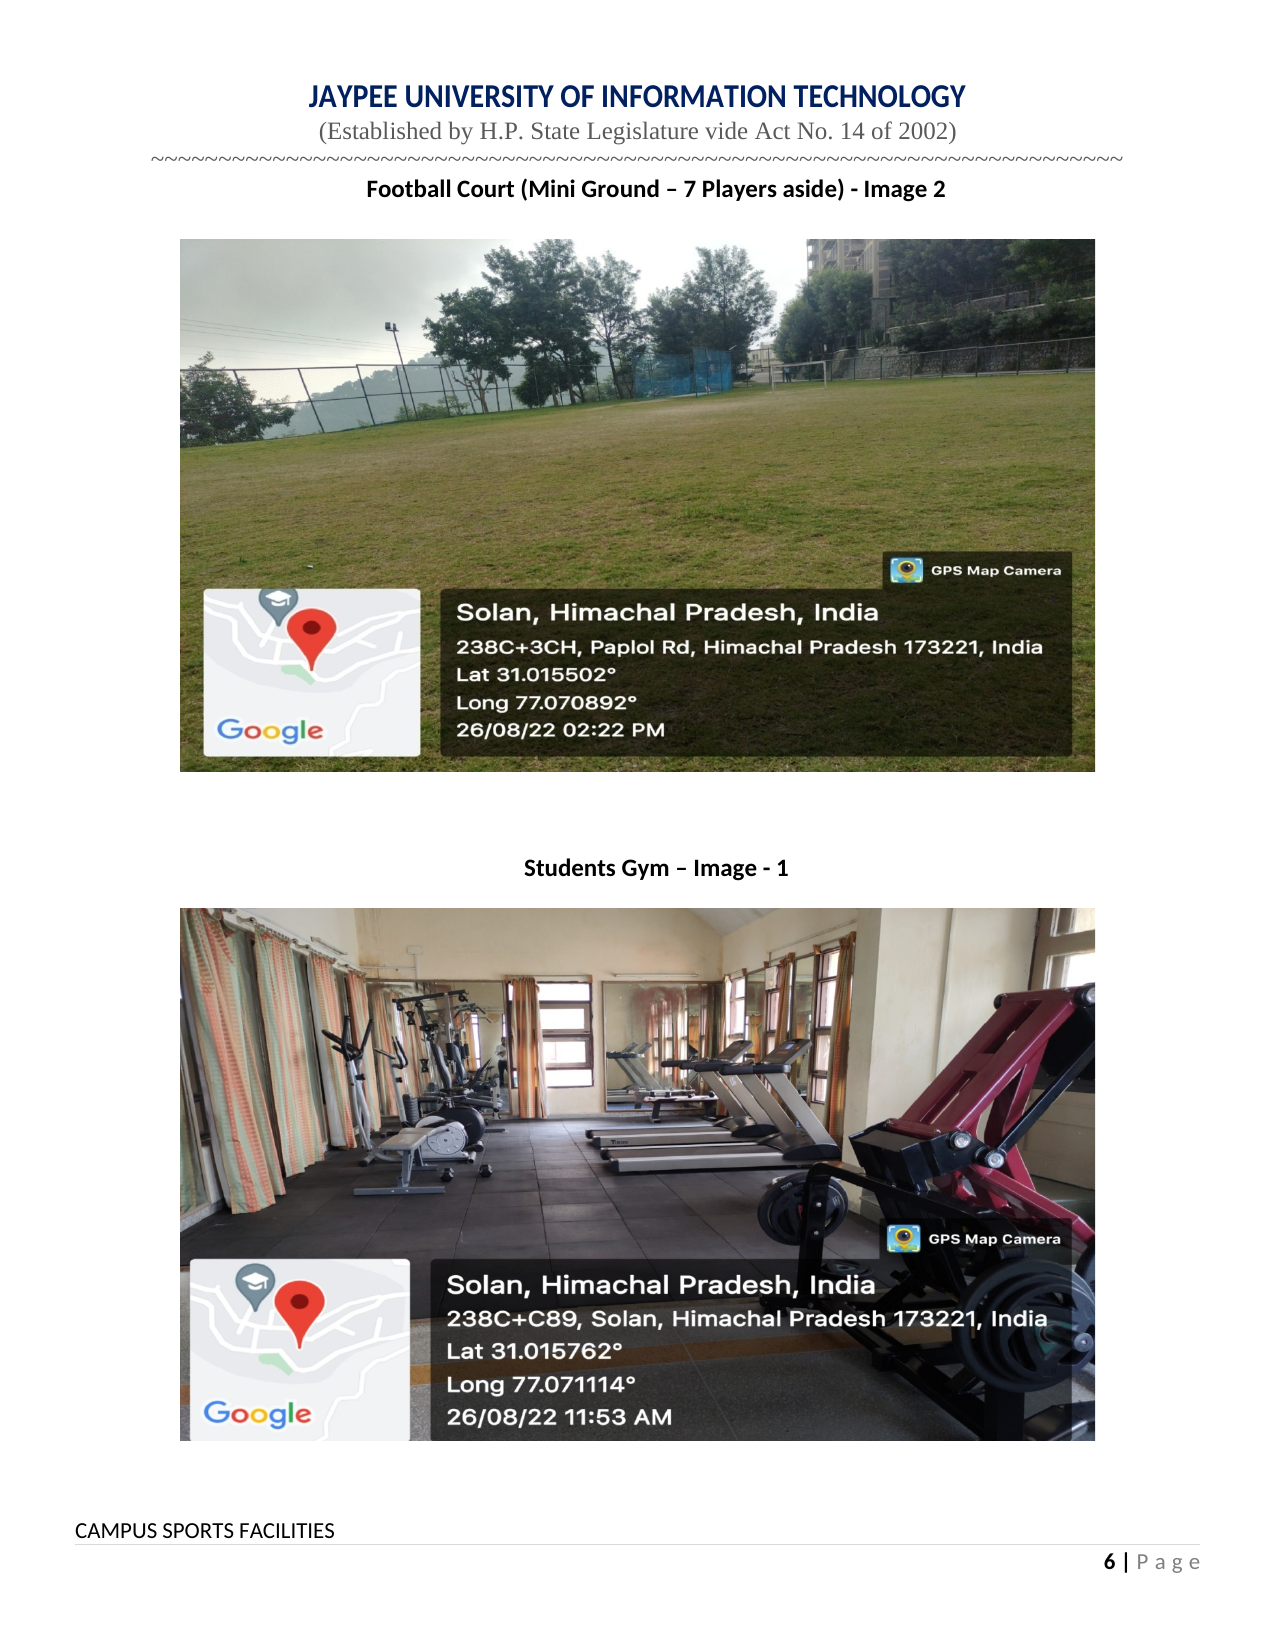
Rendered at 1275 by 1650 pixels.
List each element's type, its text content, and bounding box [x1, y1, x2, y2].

picture [180, 239, 1096, 772]
text Students Gym – Image - 1 [112, 852, 1200, 883]
text Football Court (Mini Ground – 7 Players aside) - Image 2 [112, 173, 1200, 204]
picture [180, 908, 1096, 1441]
